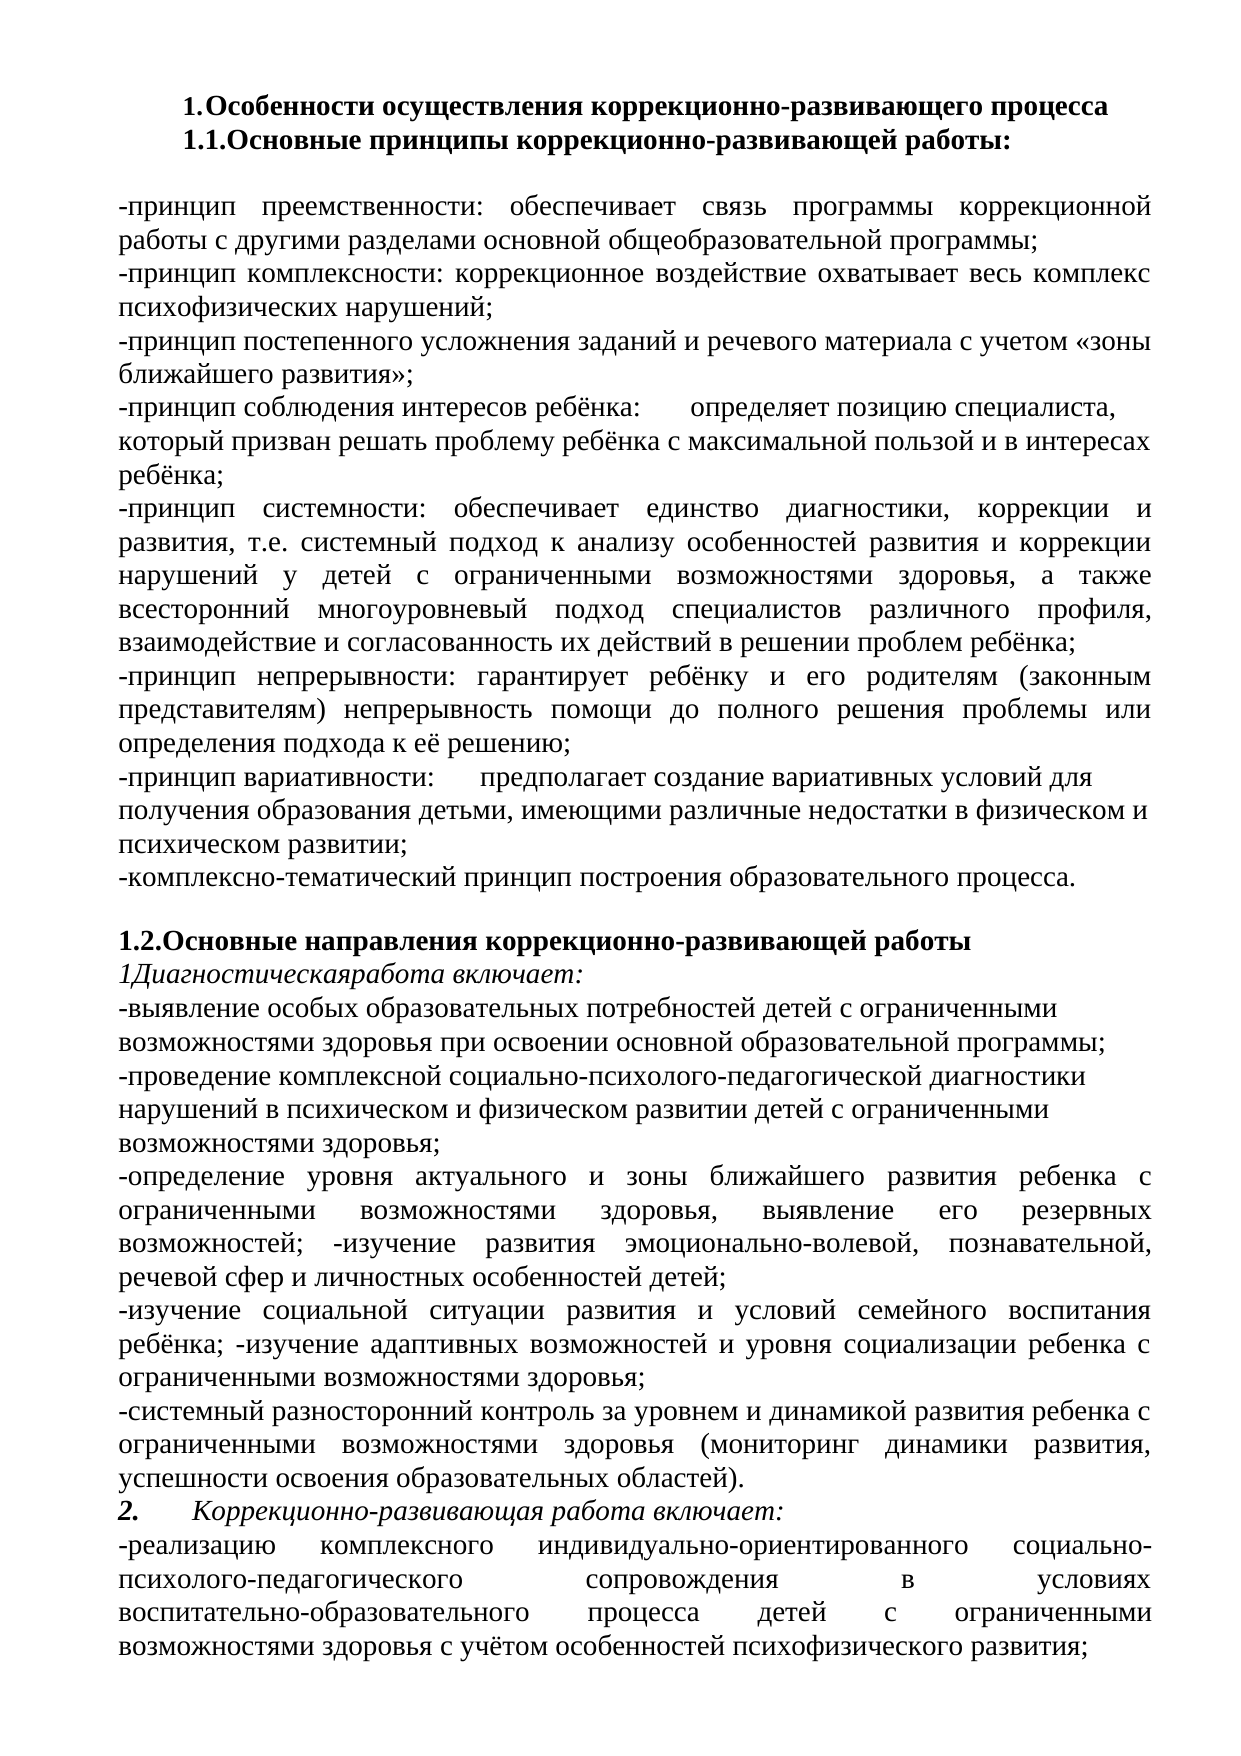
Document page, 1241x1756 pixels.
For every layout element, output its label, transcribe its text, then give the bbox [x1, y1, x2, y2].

text -изучение социальной ситуации развития и условий семейного воспитания ребёнка; -изучение адаптивных возможностей и уровня социализации ребенка с ограниченными возможностями здоровья; [118, 1292, 1151, 1393]
text -принцип соблюдения интересов ребёнка: определяет позицию специалиста, [118, 390, 1238, 423]
text -принцип вариативности: предполагает создание вариативных условий для получения образования детьми, имеющими различные недостатки в физическом и психическом развитии; [118, 759, 1151, 859]
text -принцип комплексности: коррекционное воздействие охватывает весь комплекс психофизических нарушений; [118, 256, 1151, 323]
text -принцип постепенного усложнения заданий и речевого материала с учетом «зоны ближайшего развития»; [118, 323, 1152, 390]
text -определение уровня актуального и зоны ближайшего развития ребенка с ограниченными возможностями здоровья, выявление его резервных возможностей; -изучение развития эмоционально-волевой, познавательной, речевой сфер и личностных особенностей детей; [118, 1158, 1152, 1292]
text -комплексно-тематический принцип построения образовательного процесса. [118, 859, 1238, 893]
list Коррекционно-развивающая работа включает: [118, 1494, 1238, 1527]
subtitle 1.2.Основные направления коррекционно-развивающей работы [118, 924, 1238, 957]
text -принцип преемственности: обеспечивает связь программы коррекционной работы с другими разделами основной общеобразовательной программы; [118, 188, 1151, 256]
text -проведение комплексной социально-психолого-педагогической диагностики нарушений в психическом и физическом развитии детей с ограниченными возможностями здоровья; [118, 1058, 1089, 1158]
text который призван решать проблему ребёнка с максимальной пользой и в интересах ребёнка; [118, 423, 1151, 490]
text -выявление особых образовательных потребностей детей с ограниченными возможностями здоровья при освоении основной образовательной программы; [118, 991, 1152, 1058]
text 1Диагностическаяработа включает: [118, 957, 1238, 990]
text -принцип системности: обеспечивает единство диагностики, коррекции и развития, т.е. системный подход к анализу особенностей развития и коррекции нарушений у детей с ограниченными возможностями здоровья, а также всесторонний многоуровневый подход специалистов различного профиля, взаимодействие и согласованность их действий в решении проблем ребёнка; [118, 490, 1152, 658]
subtitle Особенности осуществления коррекционно-развивающего процесса 1.1.Основные принципы коррекционно-развивающей работы: [182, 88, 1110, 156]
text -реализацию комплексного индивидуально-ориентированного социально- психолого-педагогического сопровождения в условиях воспитательно-образовательного процесса детей с ограниченными возможностями здоровья с учётом особенностей психофизического развития; [118, 1527, 1152, 1661]
text -системный разносторонний контроль за уровнем и динамикой развития ребенка с ограниченными возможностями здоровья (мониторинг динамики развития, успешности освоения образовательных областей). [118, 1393, 1151, 1494]
text -принцип непрерывности: гарантирует ребёнку и его родителям (законным представителям) непрерывность помощи до полного решения проблемы или определения подхода к её решению; [118, 658, 1151, 759]
